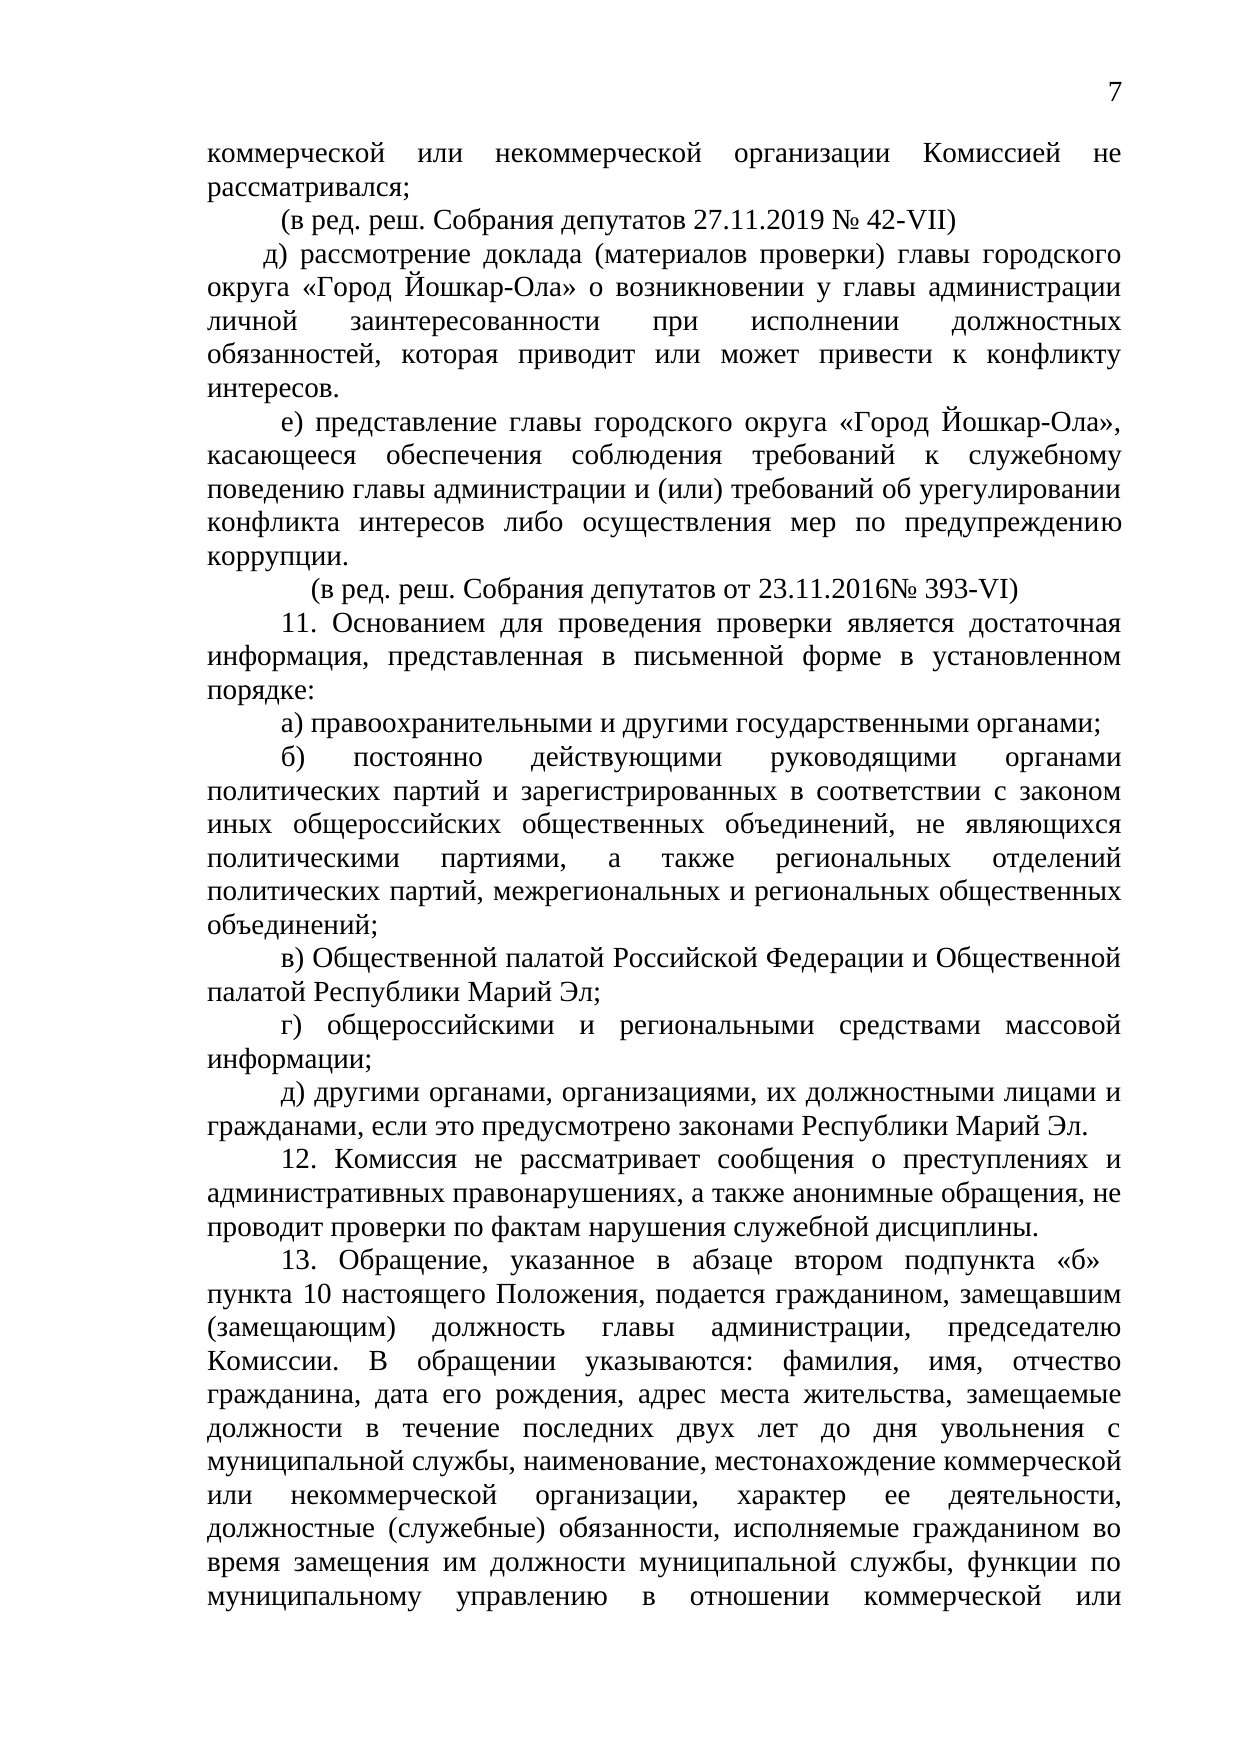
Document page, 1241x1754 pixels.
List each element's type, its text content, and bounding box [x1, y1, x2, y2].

text в) Общественной палатой Российской Федерации и Общественной палатой Республики Марий Эл; [207, 940, 1122, 1007]
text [207, 135, 1122, 202]
text д) другими органами, организациями, их должностными лицами и гражданами, если это предусмотрено законами Республики Марий Эл. [207, 1074, 1122, 1142]
text 11. Основанием для проведения проверки является достаточная информация, представленная в письменной форме в установленном порядке: [207, 605, 1122, 706]
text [207, 1242, 1122, 1611]
text (в ред. реш. Собрания депутатов от 23.11.2016№ 393-VI) [207, 571, 1122, 605]
text г) общероссийскими и региональными средствами массовой информации; [207, 1007, 1122, 1074]
text 12. Комиссия не рассматривает сообщения о преступлениях и административных правонарушениях, а также анонимные обращения, не проводит проверки по фактам нарушения служебной дисциплины. [207, 1142, 1122, 1242]
text б) постоянно действующими руководящими органами политических партий и зарегистрированных в соответствии с законом иных общероссийских общественных объединений, не являющихся политическими партиями, а также региональных отделений политических партий, межрегиональных и региональных общественных объединений; [207, 739, 1122, 940]
text а) правоохранительными и другими государственными органами; [207, 706, 1122, 739]
text д) рассмотрение доклада (материалов проверки) главы городского округа «Город Йошкар-Ола» о возникновении у главы администрации личной заинтересованности при исполнении должностных обязанностей, которая приводит или может привести к конфликту интересов. [207, 236, 1122, 404]
text е) представление главы городского округа «Город Йошкар-Ола», касающееся обеспечения соблюдения требований к служебному поведению главы администрации и (или) требований об урегулировании конфликта интересов либо осуществления мер по предупреждению коррупции. [207, 404, 1122, 571]
text (в ред. реш. Собрания депутатов 27.11.2019 № 42-VII) [207, 202, 1122, 236]
